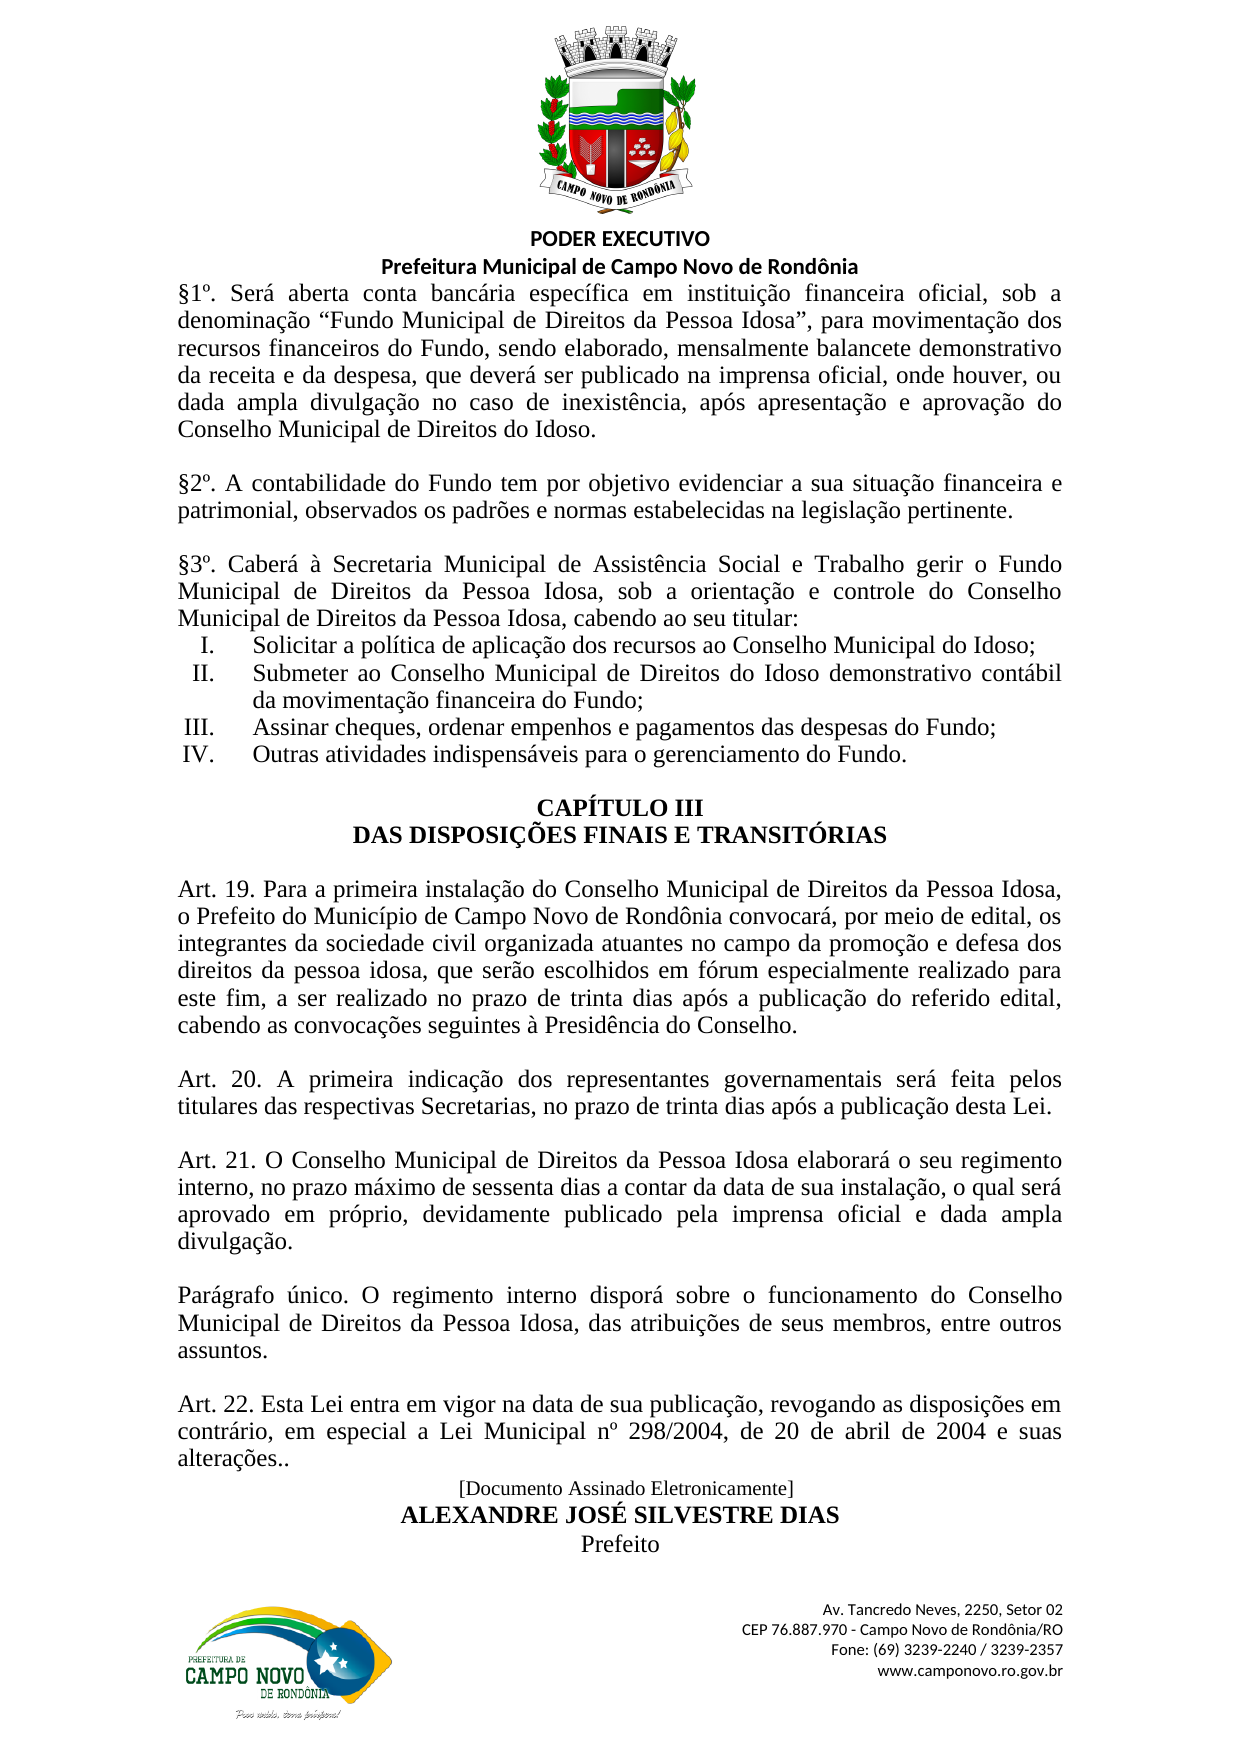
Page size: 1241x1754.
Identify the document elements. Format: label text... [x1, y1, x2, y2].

picture [178, 1600, 399, 1726]
text Art. 21. O Conselho Municipal de Direitos da Pessoa Idosa elaborará o seu regimento interno, no prazo máximo de sessenta dias a contar da data de sua instalação, o qual será aprovado em próprio, devidamente publicado pela imprensa oficial e dada ampla divulgação. [177, 1147, 1063, 1255]
text DAS DISPOSIÇÕES FINAIS E TRANSITÓRIAS [177, 822, 1063, 849]
text Parágrafo único. O regimento interno disporá sobre o funcionamento do Conselho Municipal de Direitos da Pessoa Idosa, das atribuições de seus membros, entre outros assuntos. [177, 1282, 1063, 1363]
text Art. 20. A primeira indicação dos representantes governamentais será feita pelos titulares das respectivas Secretarias, no prazo de trinta dias após a publicação desta Lei. [177, 1066, 1063, 1120]
list Outras atividades indispensáveis para o gerenciamento do Fundo. [215, 741, 1063, 768]
text §3º. Caberá à Secretaria Municipal de Assistência Social e Trabalho gerir o Fundo Municipal de Direitos da Pessoa Idosa, sob a orientação e controle do Conselho Municipal de Direitos da Pessoa Idosa, cabendo ao seu titular: [177, 551, 1063, 632]
picture [532, 16, 701, 224]
text §2º. A contabilidade do Fundo tem por objetivo evidenciar a sua situação financeira e patrimonial, observados os padrões e normas estabelecidas na legislação pertinente. [177, 470, 1063, 524]
text CAPÍTULO III [177, 795, 1063, 822]
text [Documento Assinado Eletronicamente] ALEXANDRE JOSÉ SILVESTRE DIAS Prefeito [177, 1472, 1063, 1558]
text Art. 19. Para a primeira instalação do Conselho Municipal de Direitos da Pessoa Idosa, o Prefeito do Município de Campo Novo de Rondônia convocará, por meio de edital, os integrantes da sociedade civil organizada atuantes no campo da promoção e defesa dos direitos da pessoa idosa, que serão escolhidos em fórum especialmente realizado para este fim, a ser realizado no prazo de trinta dias após a publicação do referido edital, cabendo as convocações seguintes à Presidência do Conselho. [177, 876, 1063, 1038]
list Assinar cheques, ordenar empenhos e pagamentos das despesas do Fundo; [215, 713, 1063, 741]
list Solicitar a política de aplicação dos recursos ao Conselho Municipal do Idoso; [215, 632, 1063, 659]
list Submeter ao Conselho Municipal de Direitos do Idoso demonstrativo contábil da movimentação financeira do Fundo; [215, 659, 1063, 713]
text §1º. Será aberta conta bancária específica em instituição financeira oficial, sob a denominação “Fundo Municipal de Direitos da Pessoa Idosa”, para movimentação dos recursos financeiros do Fundo, sendo elaborado, mensalmente balancete demonstrativo da receita e da despesa, que deverá ser publicado na imprensa oficial, onde houver, ou dada ampla divulgação no caso de inexistência, após apresentação e aprovação do Conselho Municipal de Direitos do Idoso. [177, 280, 1063, 443]
text Art. 22. Esta Lei entra em vigor na data de sua publicação, revogando as disposições em contrário, em especial a Lei Municipal nº 298/2004, de 20 de abril de 2004 e suas alterações.. [177, 1391, 1063, 1472]
